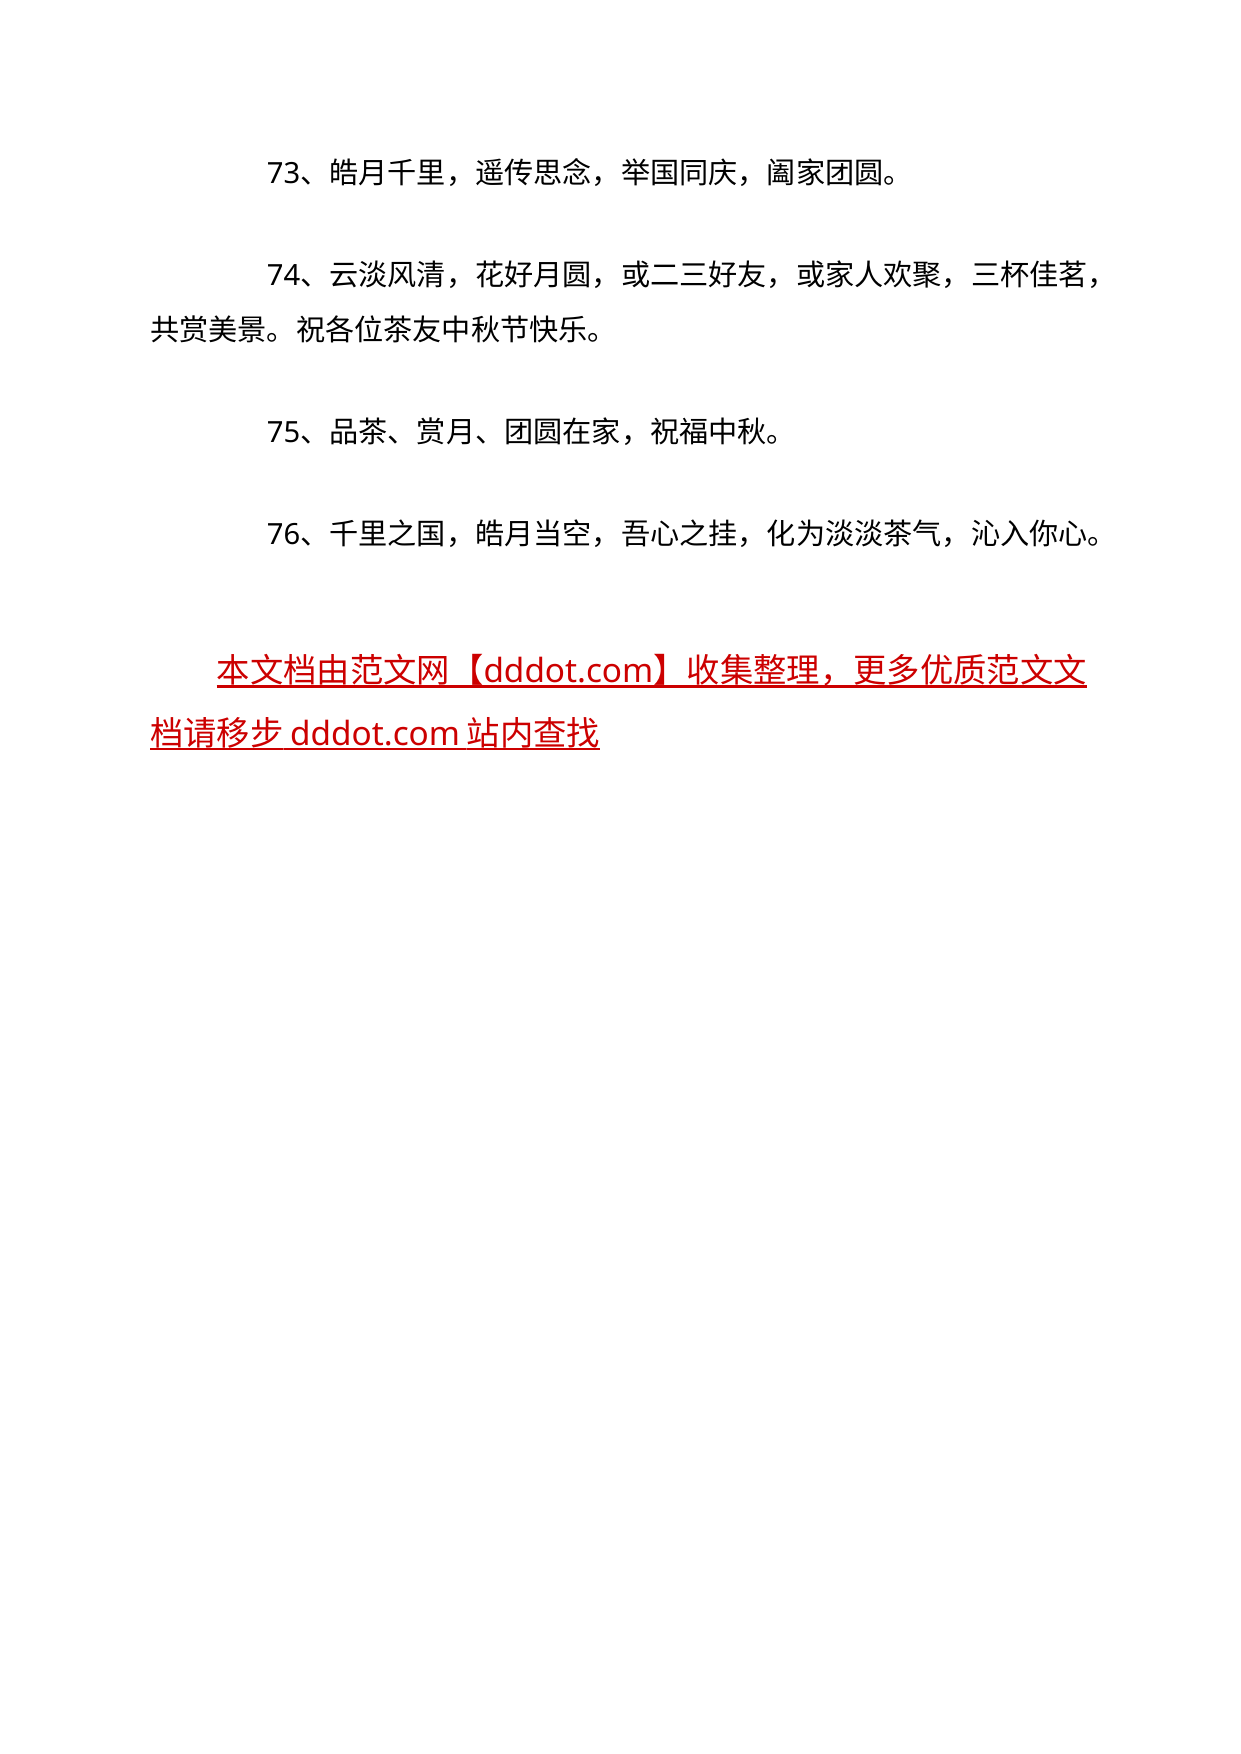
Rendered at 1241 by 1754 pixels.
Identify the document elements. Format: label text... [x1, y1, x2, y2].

text 73、皓月千里，遥传思念，举国同庆，阖家团圆。 [150, 150, 1090, 192]
text 74、云淡风清，花好月圆，或二三好友，或家人欢聚，三杯佳茗，共赏美景。祝各位茶友中秋节快乐。 [150, 252, 1090, 349]
text 本文档由范文网【dddot.com】收集整理，更多优质范文文档请移步dddot.com站内查找 [150, 644, 1090, 755]
text 75、品茶、赏月、团圆在家，祝福中秋。 [150, 409, 1090, 451]
text 76、千里之国，皓月当空，吾心之挂，化为淡淡茶气，沁入你心。 [150, 511, 1090, 553]
